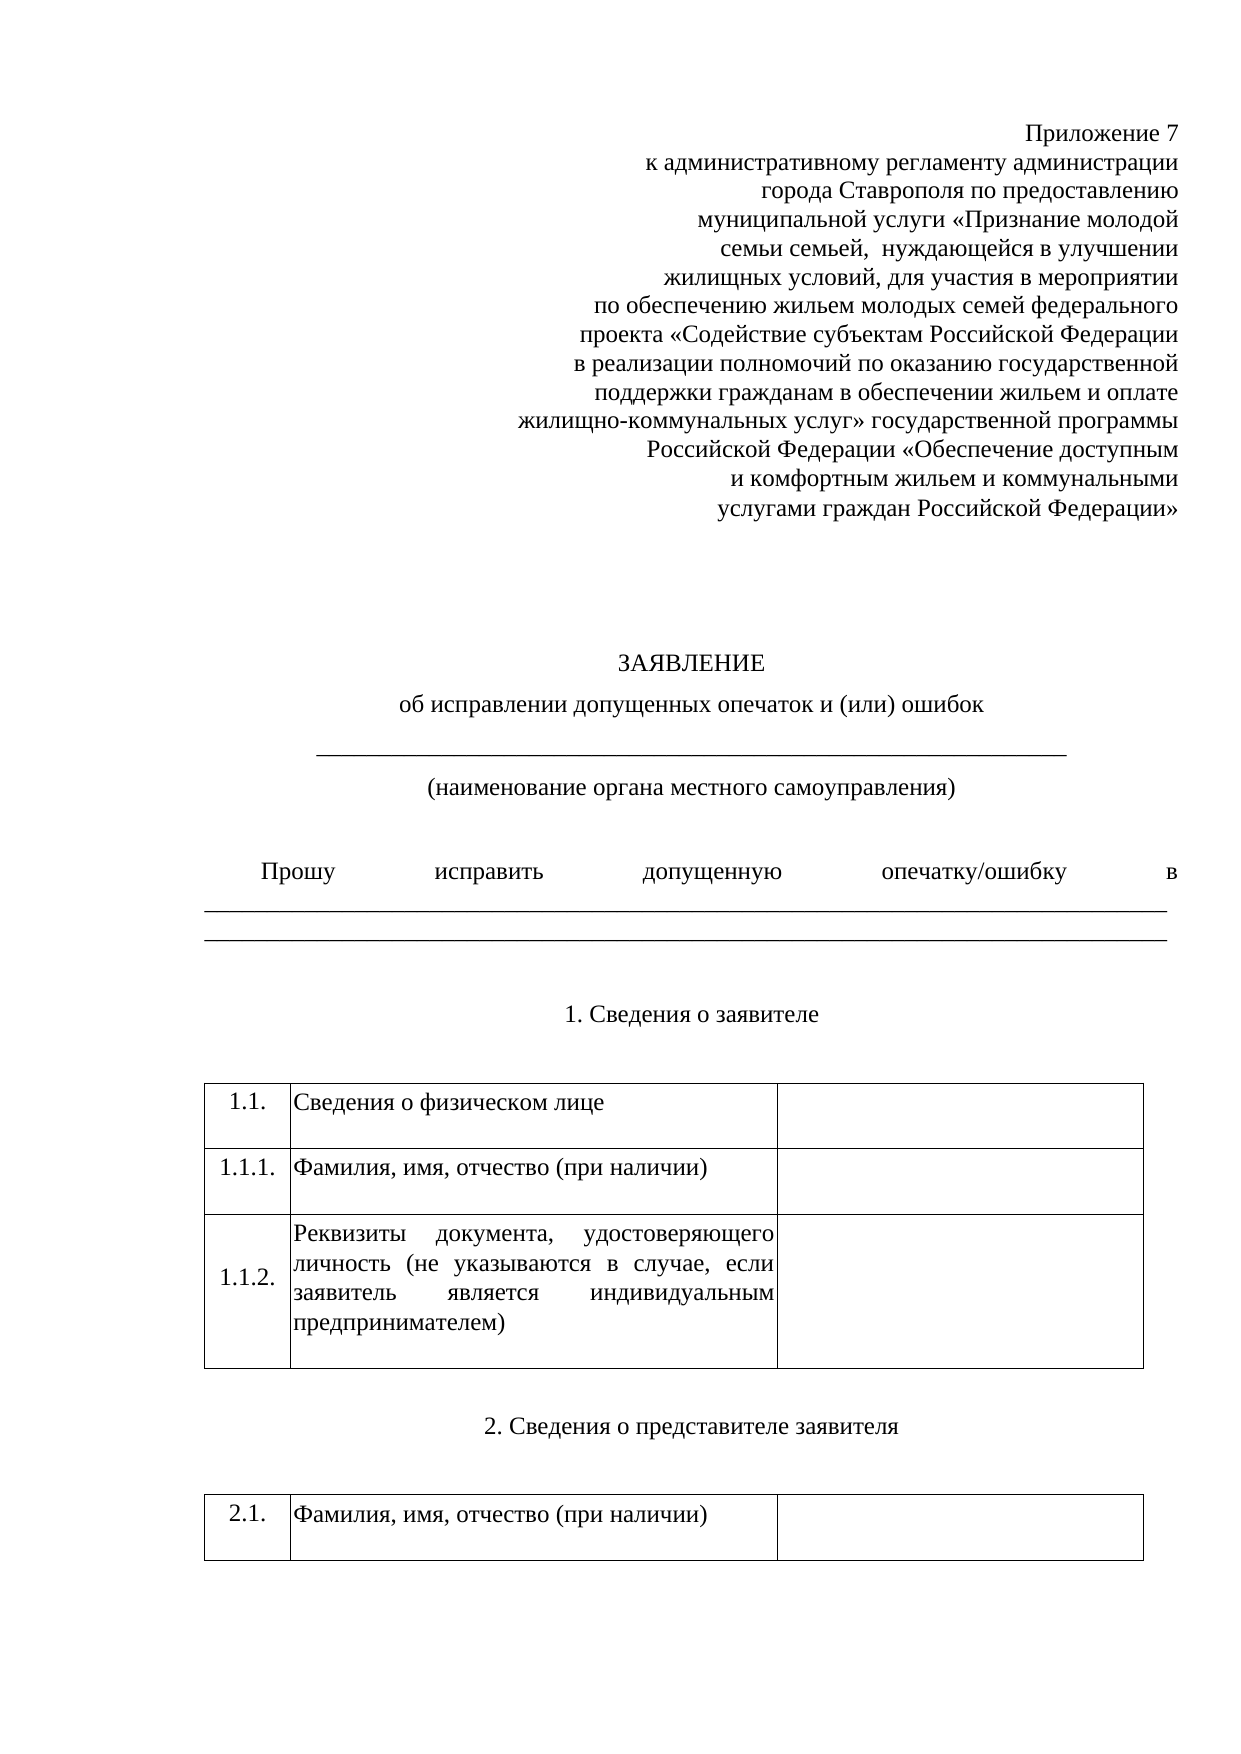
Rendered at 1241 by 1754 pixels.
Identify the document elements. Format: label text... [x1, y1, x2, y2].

list семьи семьей, нуждающейся в улучшении [204, 233, 1178, 262]
table_header Фамилия, имя, отчество (при наличии) [291, 1495, 777, 1560]
text услугами граждан Российской Федерации» [204, 492, 1178, 522]
list к административному регламенту администрации [204, 147, 1178, 176]
list жилищно-коммунальных услуг» государственной программы [204, 406, 1178, 434]
list по обеспечению жильем молодых семей федерального [204, 291, 1178, 319]
table_header [778, 1495, 1143, 1560]
table_header 1.1. [205, 1084, 290, 1148]
text ЗАЯВЛЕНИЕ [204, 648, 1178, 677]
list в реализации полномочий по оказанию государственной [204, 348, 1178, 377]
list поддержки гражданам в обеспечении жильем и оплате [204, 377, 1178, 406]
text 1. Сведения о заявителе [204, 999, 1178, 1028]
text 2. Сведения о представителе заявителя [204, 1411, 1178, 1439]
table_cell Реквизиты документа, удостоверяющего личность (не указываются в случае, если заявитель является индивидуальным предпринимателем) [291, 1215, 777, 1368]
list Российской Федерации «Обеспечение доступным [204, 434, 1178, 463]
text об исправлении допущенных опечаток и (или) ошибок [204, 689, 1178, 718]
text Прошу исправить допущенную опечатку/ошибку в __________________________________________________________________________________________________________________________________________________________ [204, 855, 1178, 944]
table_cell 1.1.2. [205, 1215, 290, 1368]
table_cell [778, 1149, 1143, 1213]
list жилищных условий, для участия в мероприятии [204, 262, 1178, 291]
text (наименование органа местного самоуправления) [204, 772, 1178, 801]
table_header Сведения о физическом лице [291, 1084, 777, 1148]
table_cell [778, 1215, 1143, 1368]
table_header [778, 1084, 1143, 1148]
list и комфортным жильем и коммунальными [204, 463, 1178, 492]
table_cell Фамилия, имя, отчество (при наличии) [291, 1149, 777, 1213]
list города Ставрополя по предоставлению [204, 176, 1178, 204]
list проекта «Содействие субъектам Российской Федерации [204, 319, 1178, 348]
table_header 2.1. [205, 1495, 290, 1560]
list Приложение 7 [204, 118, 1178, 147]
list муниципальной услуги «Признание молодой [204, 204, 1178, 233]
text ____________________________________________________________ [204, 731, 1178, 759]
table_cell 1.1.1. [205, 1149, 290, 1213]
